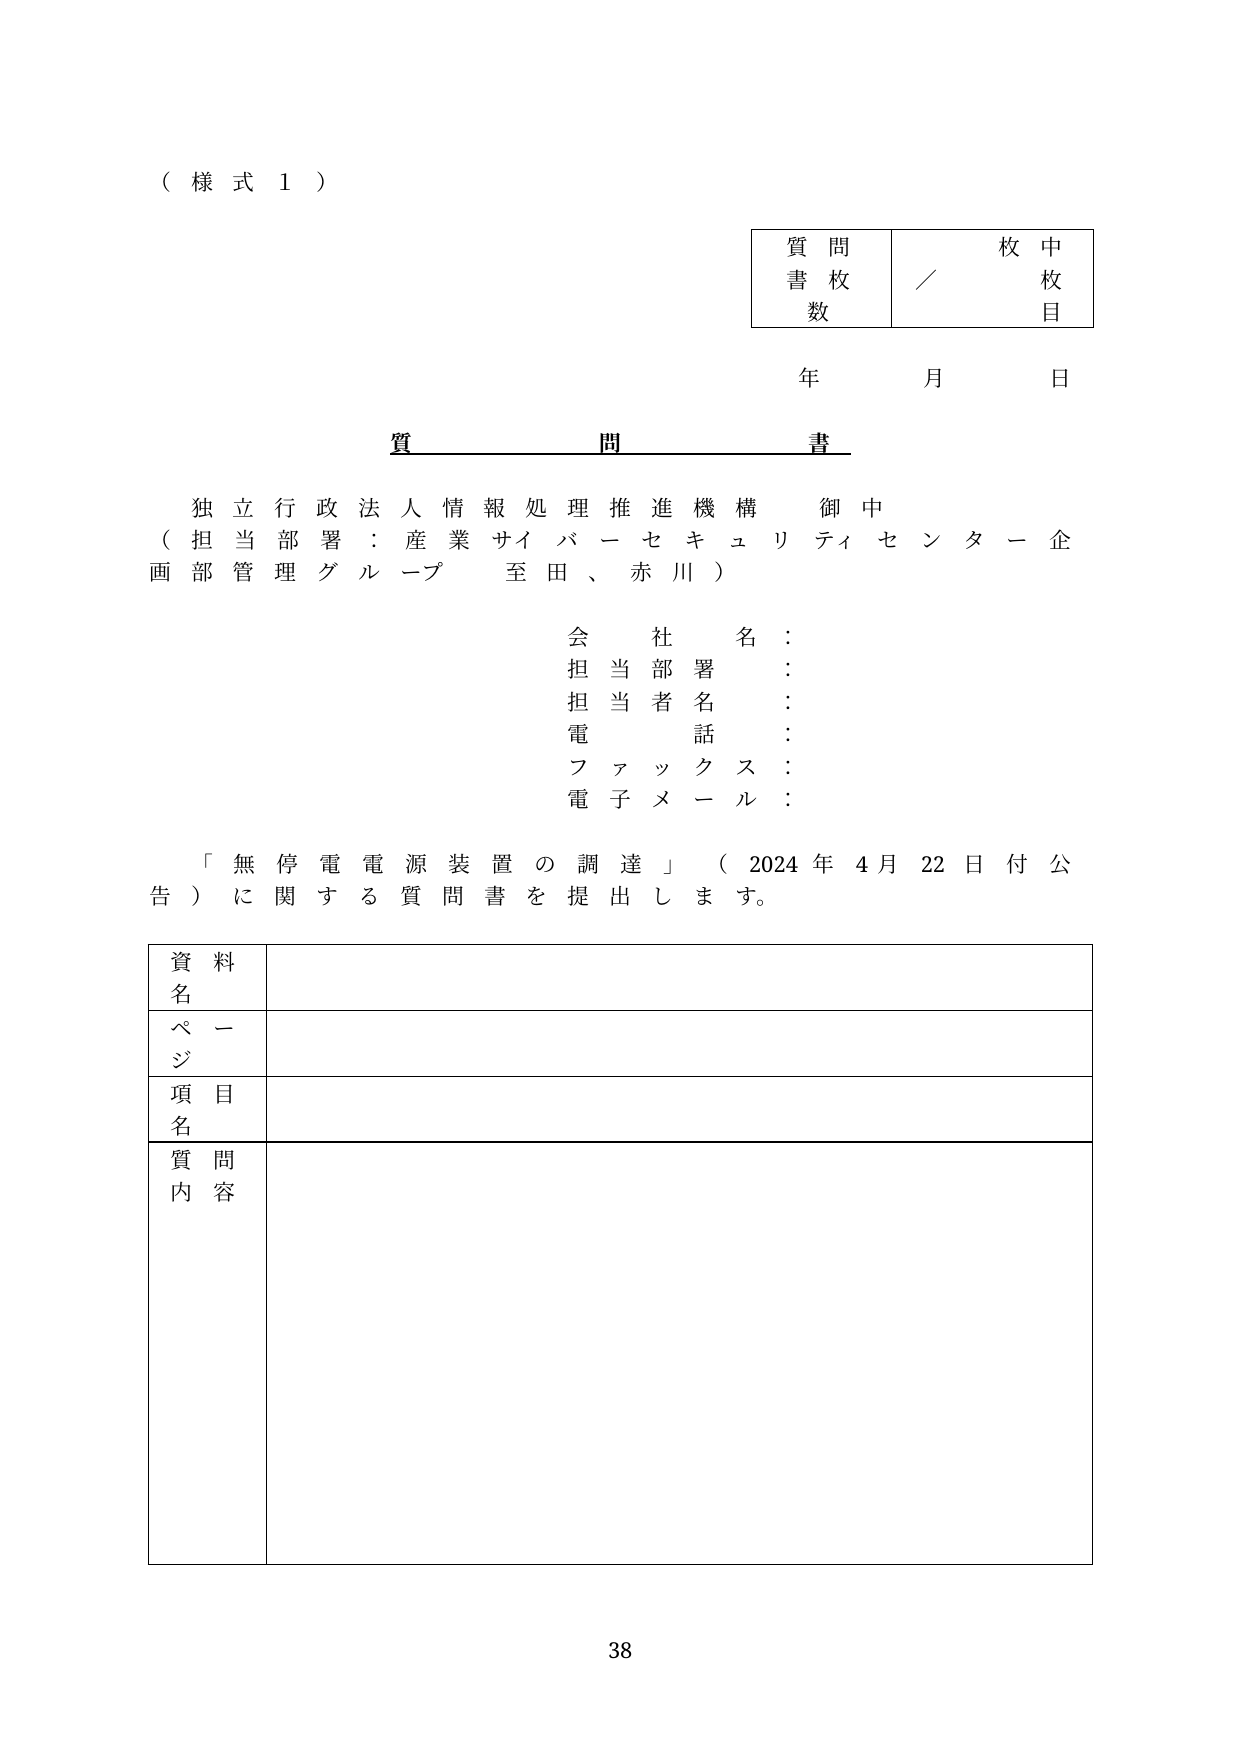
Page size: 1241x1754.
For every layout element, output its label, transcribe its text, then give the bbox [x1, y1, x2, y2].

text 独立行政法人情報処理推進機構 御中 [149, 490, 1091, 523]
text 担当部署 ： [485, 652, 1091, 685]
table_cell 項目名 [149, 1077, 266, 1141]
text （様式１） [149, 164, 1091, 197]
text 質 問 書 [149, 426, 1091, 458]
text （担当部署：産業サイバーセキュリティセンター企画部管理グループ 至田、赤川） [149, 523, 1091, 587]
table_header [267, 945, 1092, 1010]
table_cell ページ [149, 1011, 266, 1076]
table_header 質問書枚数 [752, 230, 891, 327]
table_cell [267, 1143, 1092, 1563]
table_cell [267, 1077, 1092, 1141]
text 担当者名 ： [149, 685, 1091, 717]
text 年 月 日 [149, 361, 1091, 393]
text 電子メール： [149, 782, 1091, 814]
table_header 枚中／ 枚目 [892, 230, 1093, 327]
table_header 資料名 [149, 945, 266, 1010]
table_cell 質問内容 [149, 1143, 266, 1563]
table_cell [267, 1011, 1092, 1076]
text ファックス： [149, 749, 1091, 782]
text 「無停電電源装置の調達」（2024年4月22日付公告）に関する質問書を提出します。 [149, 847, 1091, 911]
text 会 社 名： [485, 620, 1091, 652]
text 電 話 ： [149, 717, 1091, 749]
